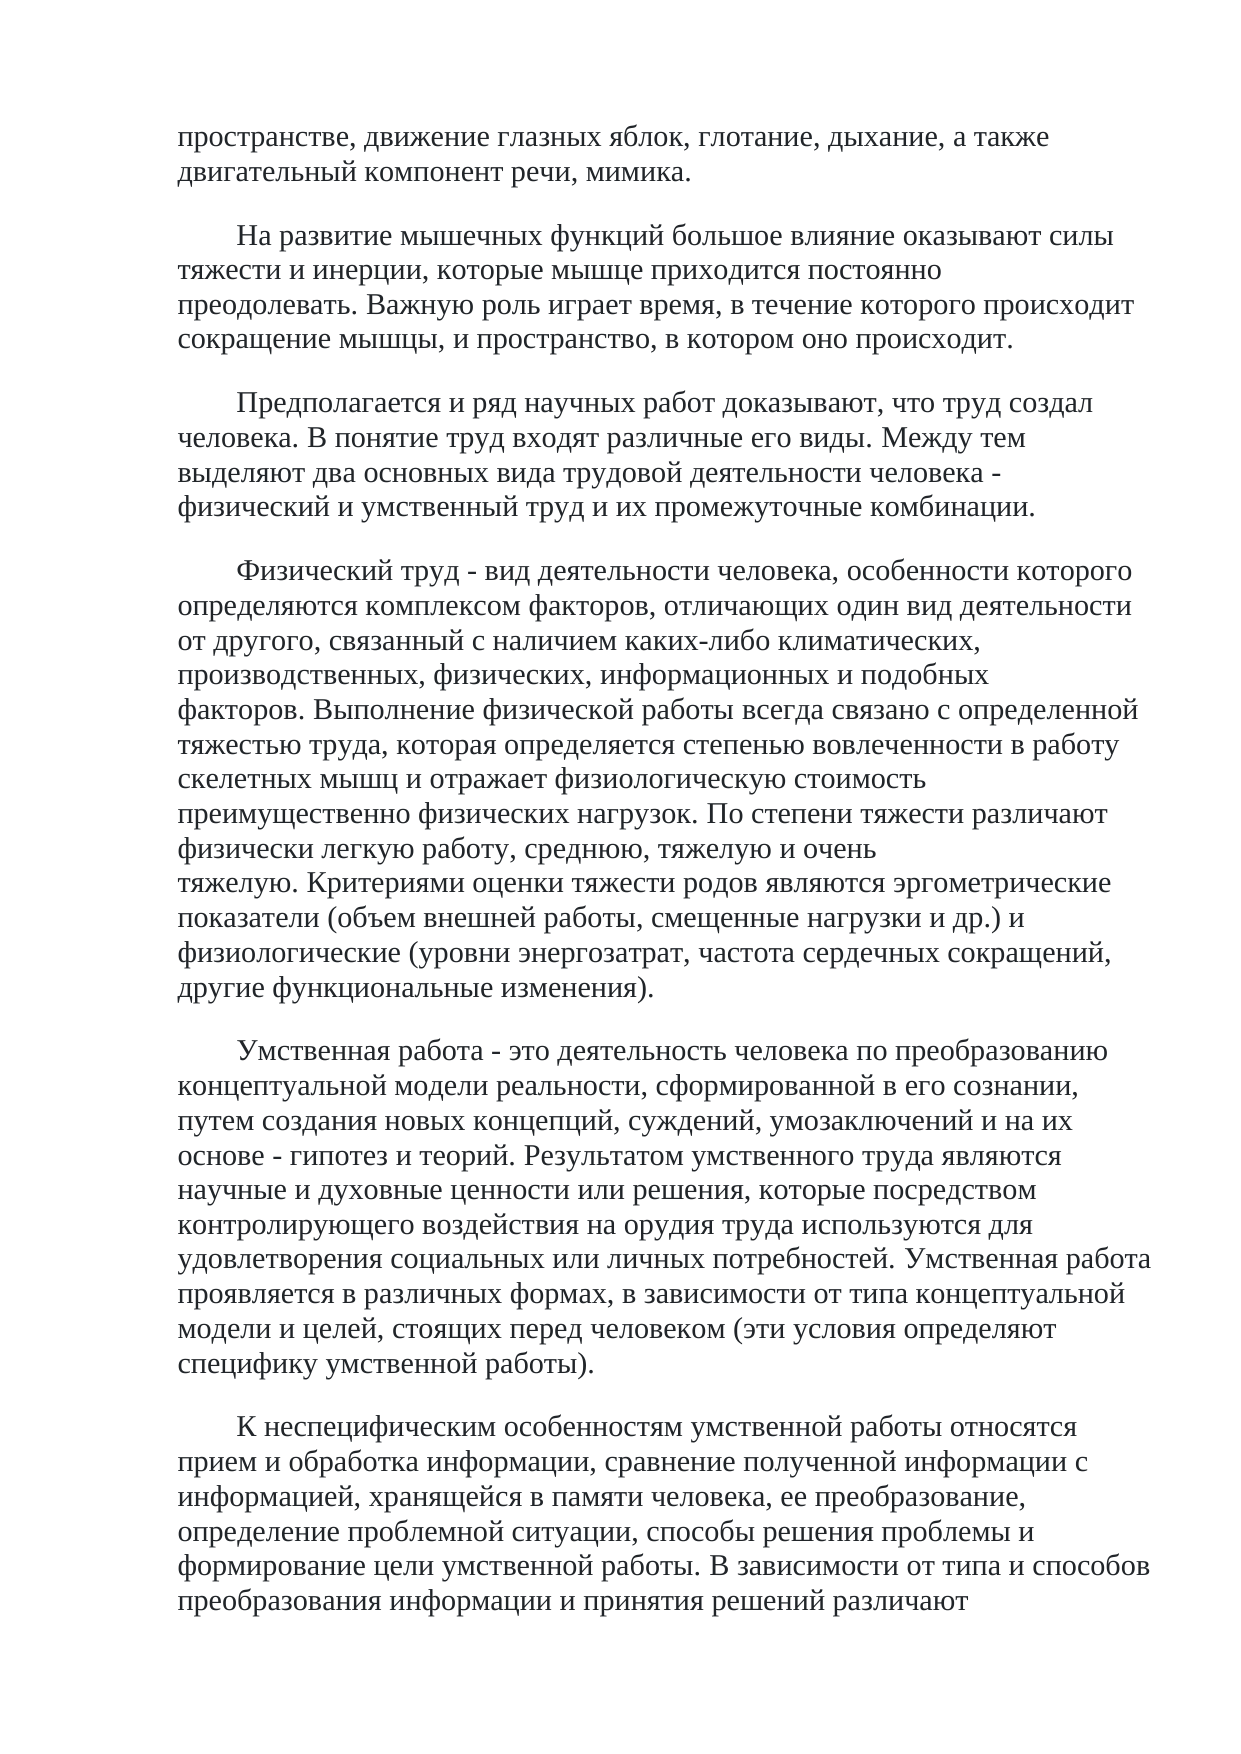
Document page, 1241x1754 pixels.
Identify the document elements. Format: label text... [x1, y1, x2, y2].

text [177, 1409, 1152, 1617]
text Умственная работа - это деятельность человека по преобразованию концептуальной модели реальности, сформированной в его сознании, путем создания новых концепций, суждений, умозаключений и на их основе - гипотез и теорий. Результатом умственного труда являются научные и духовные ценности или решения, которые посредством контролирующего воздействия на орудия труда используются для удовлетворения социальных или личных потребностей. Умственная работа проявляется в различных формах, в зависимости от типа концептуальной модели и целей, стоящих перед человеком (эти условия определяют специфику умственной работы). [177, 1033, 1152, 1379]
text Физический труд - вид деятельности человека, особенности которого определяются комплексом факторов, отличающих один вид деятельности от другого, связанный с наличием каких-либо климатических, производственных, физических, информационных и подобных факторов. Выполнение физической работы всегда связано с определенной тяжестью труда, которая определяется степенью вовлеченности в работу скелетных мышц и отражает физиологическую стоимость преимущественно физических нагрузок. По степени тяжести различают физически легкую работу, среднюю, тяжелую и очень тяжелую. Критериями оценки тяжести родов являются эргометрические показатели (объем внешней работы, смещенные нагрузки и др.) и физиологические (уровни энергозатрат, частота сердечных сокращений, другие функциональные изменения). [177, 552, 1152, 1003]
text Предполагается и ряд научных работ доказывают, что труд создал человека. В понятие труд входят различные его виды. Между тем выделяют два основных вида трудовой деятельности человека - физический и умственный труд и их промежуточные комбинации. [177, 384, 1152, 523]
text На развитие мышечных функций большое влияние оказывают силы тяжести и инерции, которые мышце приходится постоянно преодолевать. Важную роль играет время, в течение которого происходит сокращение мышцы, и пространство, в котором оно происходит. [177, 217, 1152, 355]
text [177, 118, 1152, 187]
